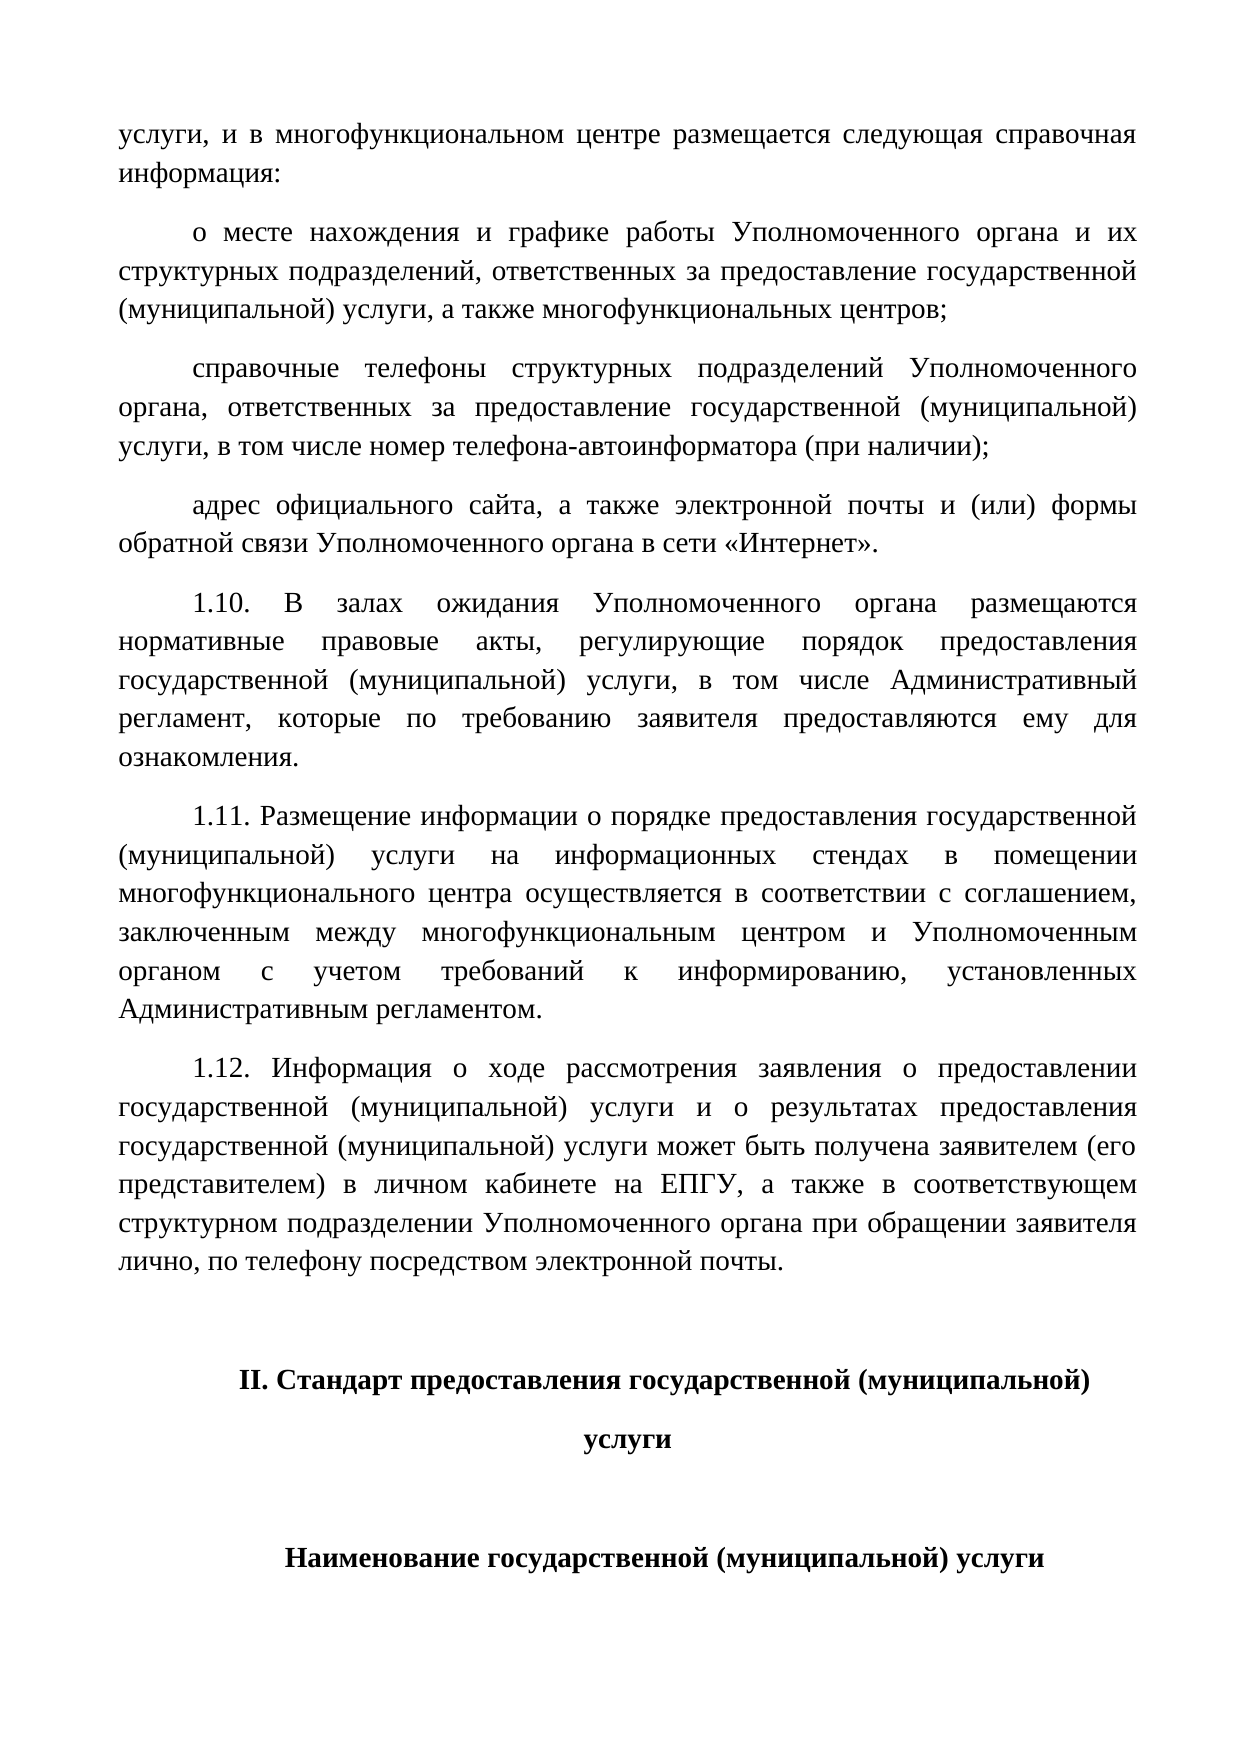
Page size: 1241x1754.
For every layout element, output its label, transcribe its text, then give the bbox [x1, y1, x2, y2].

text услуги, и в многофункциональном центре размещается следующая справочная информация: [118, 116, 1137, 188]
list Размещение информации о порядке предоставления государственной (муниципальной) услуги на информационных стендах в помещении многофункционального центра осуществляется в соответствии с соглашением, заключенным между многофункциональным центром и Уполномоченным органом с учетом требований к информированию, установленных Административным регламентом. [118, 798, 1137, 1025]
text о месте нахождения и графике работы Уполномоченного органа и их структурных подразделений, ответственных за предоставление государственной (муниципальной) услуги, а также многофункциональных центров; [118, 214, 1137, 325]
text услуги [583, 1421, 1192, 1455]
text справочные телефоны структурных подразделений Уполномоченного органа, ответственных за предоставление государственной (муниципальной) услуги, в том числе номер телефона-автоинформатора (при наличии); [118, 351, 1137, 461]
list Информация о ходе рассмотрения заявления о предоставлении государственной (муниципальной) услуги и о результатах предоставления государственной (муниципальной) услуги может быть получена заявителем (его представителем) в личном кабинете на ЕПГУ, а также в соответствующем структурном подразделении Уполномоченного органа при обращении заявителя лично, по телефону посредством электронной почты. [118, 1051, 1137, 1277]
subtitle Стандарт предоставления государственной (муниципальной) [238, 1362, 1192, 1396]
subtitle Наименование государственной (муниципальной) услуги [137, 1540, 1192, 1574]
text адрес официального сайта, а также электронной почты и (или) формы обратной связи Уполномоченного органа в сети «Интернет». [118, 487, 1137, 559]
list В залах ожидания Уполномоченного органа размещаются нормативные правовые акты, регулирующие порядок предоставления государственной (муниципальной) услуги, в том числе Административный регламент, которые по требованию заявителя предоставляются ему для ознакомления. [118, 585, 1137, 773]
